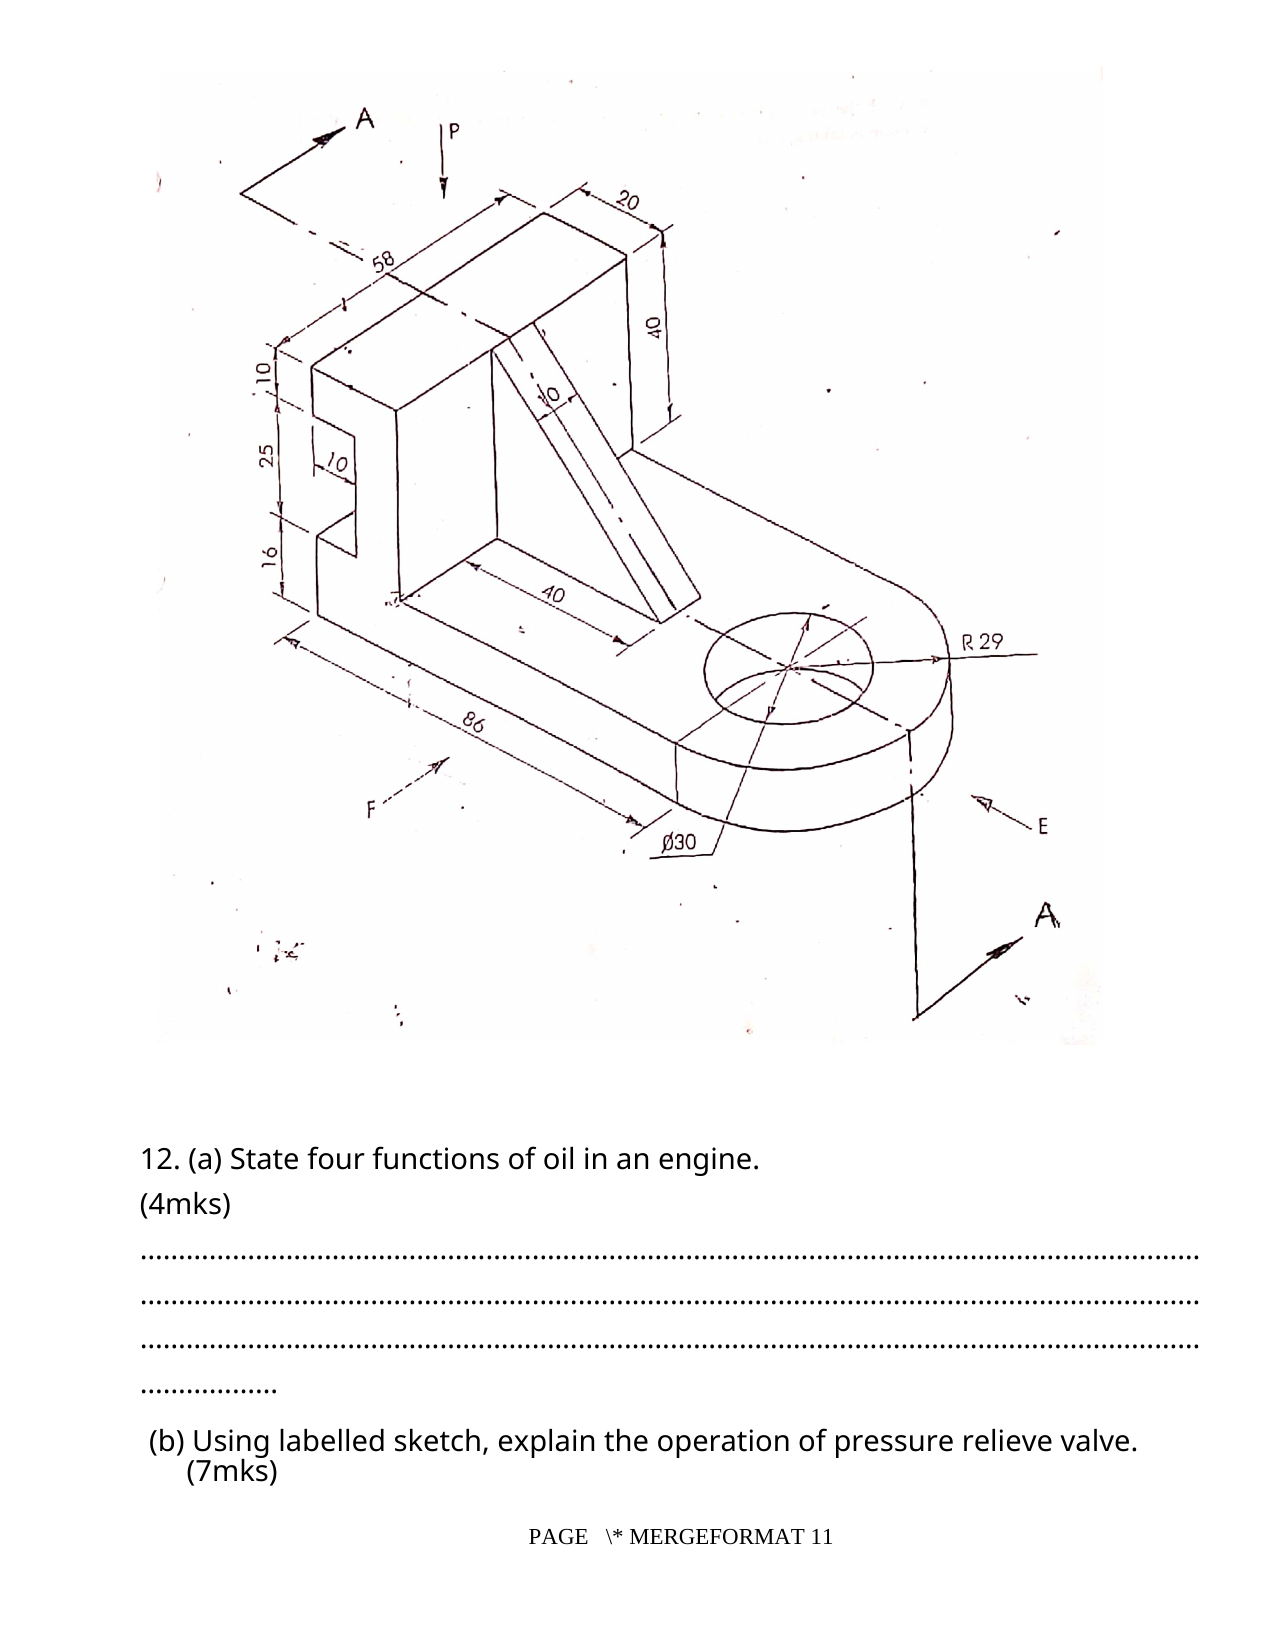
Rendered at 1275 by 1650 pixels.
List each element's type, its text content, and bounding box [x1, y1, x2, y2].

list (b) Using labelled sketch, explain the operation of pressure relieve valve. (7mks) [149, 1428, 1217, 1487]
picture [156, 66, 1103, 1045]
text 12. (a) State four functions of oil in an engine. (4mks) ……………………………………………………………………………………………………………………………………………………………………………………………………………………………………………………………………………………………………………………………………………………………………………………………… [139, 1138, 1217, 1402]
